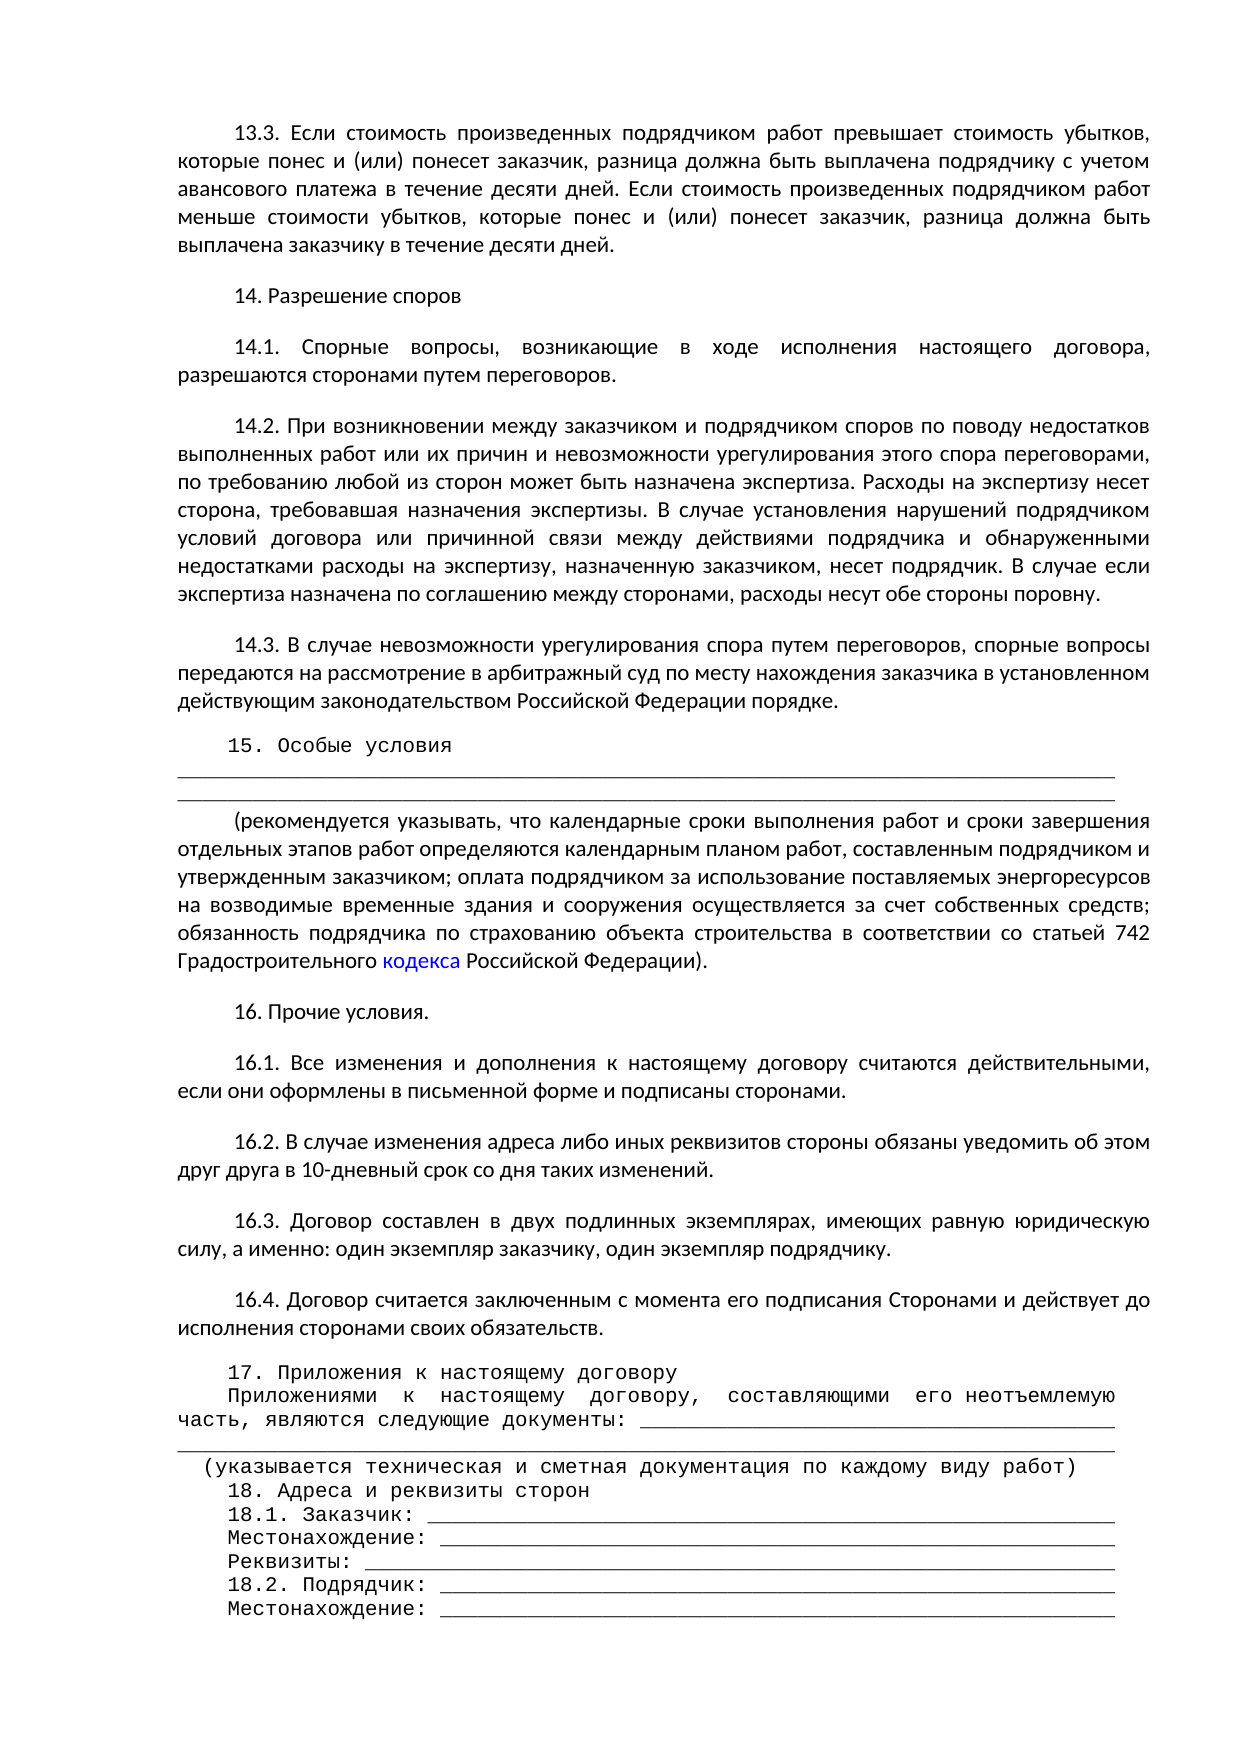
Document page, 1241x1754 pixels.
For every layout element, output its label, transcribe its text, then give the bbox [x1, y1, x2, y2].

text 16.2. В случае изменения адреса либо иных реквизитов стороны обязаны уведомить об этом друг друга в 10-дневный срок со дня таких изменений. [177, 1127, 1152, 1183]
text 14. Разрешение споров [177, 281, 1152, 309]
text ___________________________________________________________________________ [177, 782, 1152, 806]
text 14.2. При возникновении между заказчиком и подрядчиком споров по поводу недостатков выполненных работ или их причин и невозможности урегулирования этого спора переговорами, по требованию любой из сторон может быть назначена экспертиза. Расходы на экспертизу несет сторона, требовавшая назначения экспертизы. В случае установления нарушений подрядчиком условий договора или причинной связи между действиями подрядчика и обнаруженными недостатками расходы на экспертизу, назначенную заказчиком, несет подрядчик. В случае если экспертиза назначена по соглашению между сторонами, расходы несут обе стороны поровну. [177, 411, 1152, 607]
text (рекомендуется указывать, что календарные сроки выполнения работ и сроки завершения отдельных этапов работ определяются календарным планом работ, составленным подрядчиком и утвержденным заказчиком; оплата подрядчиком за использование поставляемых энергоресурсов на возводимые временные здания и сооружения осуществляется за счет собственных средств; обязанность подрядчика по страхованию объекта строительства в соответствии со статьей 742 Градостроительного кодекса Российской Федерации). [177, 806, 1152, 974]
text 14.3. В случае невозможности урегулирования спора путем переговоров, спорные вопросы передаются на рассмотрение в арбитражный суд по месту нахождения заказчика в установленном действующим законодательством Российской Федерации порядке. [177, 630, 1152, 714]
text 16. Прочие условия. [177, 997, 1152, 1025]
text 14.1. Спорные вопросы, возникающие в ходе исполнения настоящего договора, разрешаются сторонами путем переговоров. [177, 332, 1152, 388]
text Местонахождение: ______________________________________________________ [177, 1598, 1152, 1622]
text 18. Адреса и реквизиты сторон [177, 1480, 1152, 1503]
text Приложениями к настоящему договору, составляющими его неотъемлемую [177, 1385, 1152, 1409]
text 15. Особые условия [177, 735, 1152, 759]
text (указывается техническая и сметная документация по каждому виду работ) [177, 1456, 1152, 1480]
text 16.4. Договор считается заключенным с момента его подписания Сторонами и действует до исполнения сторонами своих обязательств. [177, 1285, 1152, 1341]
text 13.3. Если стоимость произведенных подрядчиком работ превышает стоимость убытков, которые понес и (или) понесет заказчик, разница должна быть выплачена подрядчику с учетом авансового платежа в течение десяти дней. Если стоимость произведенных подрядчиком работ меньше стоимости убытков, которые понес и (или) понесет заказчик, разница должна быть выплачена заказчику в течение десяти дней. [177, 118, 1152, 258]
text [177, 1551, 1152, 1574]
text Местонахождение: ______________________________________________________ [177, 1527, 1152, 1551]
text 18.2. Подрядчик: ______________________________________________________ [177, 1574, 1152, 1598]
text ___________________________________________________________________________ [177, 1433, 1152, 1456]
text 16.1. Все изменения и дополнения к настоящему договору считаются действительными, если они оформлены в письменной форме и подписаны сторонами. [177, 1048, 1152, 1104]
text 18.1. Заказчик: _______________________________________________________ [177, 1503, 1152, 1527]
text ___________________________________________________________________________ [177, 759, 1152, 782]
text 16.3. Договор составлен в двух подлинных экземплярах, имеющих равную юридическую силу, а именно: один экземпляр заказчику, один экземпляр подрядчику. [177, 1206, 1152, 1262]
text часть, являются следующие документы: ______________________________________ [177, 1409, 1152, 1433]
text 17. Приложения к настоящему договору [177, 1362, 1152, 1385]
